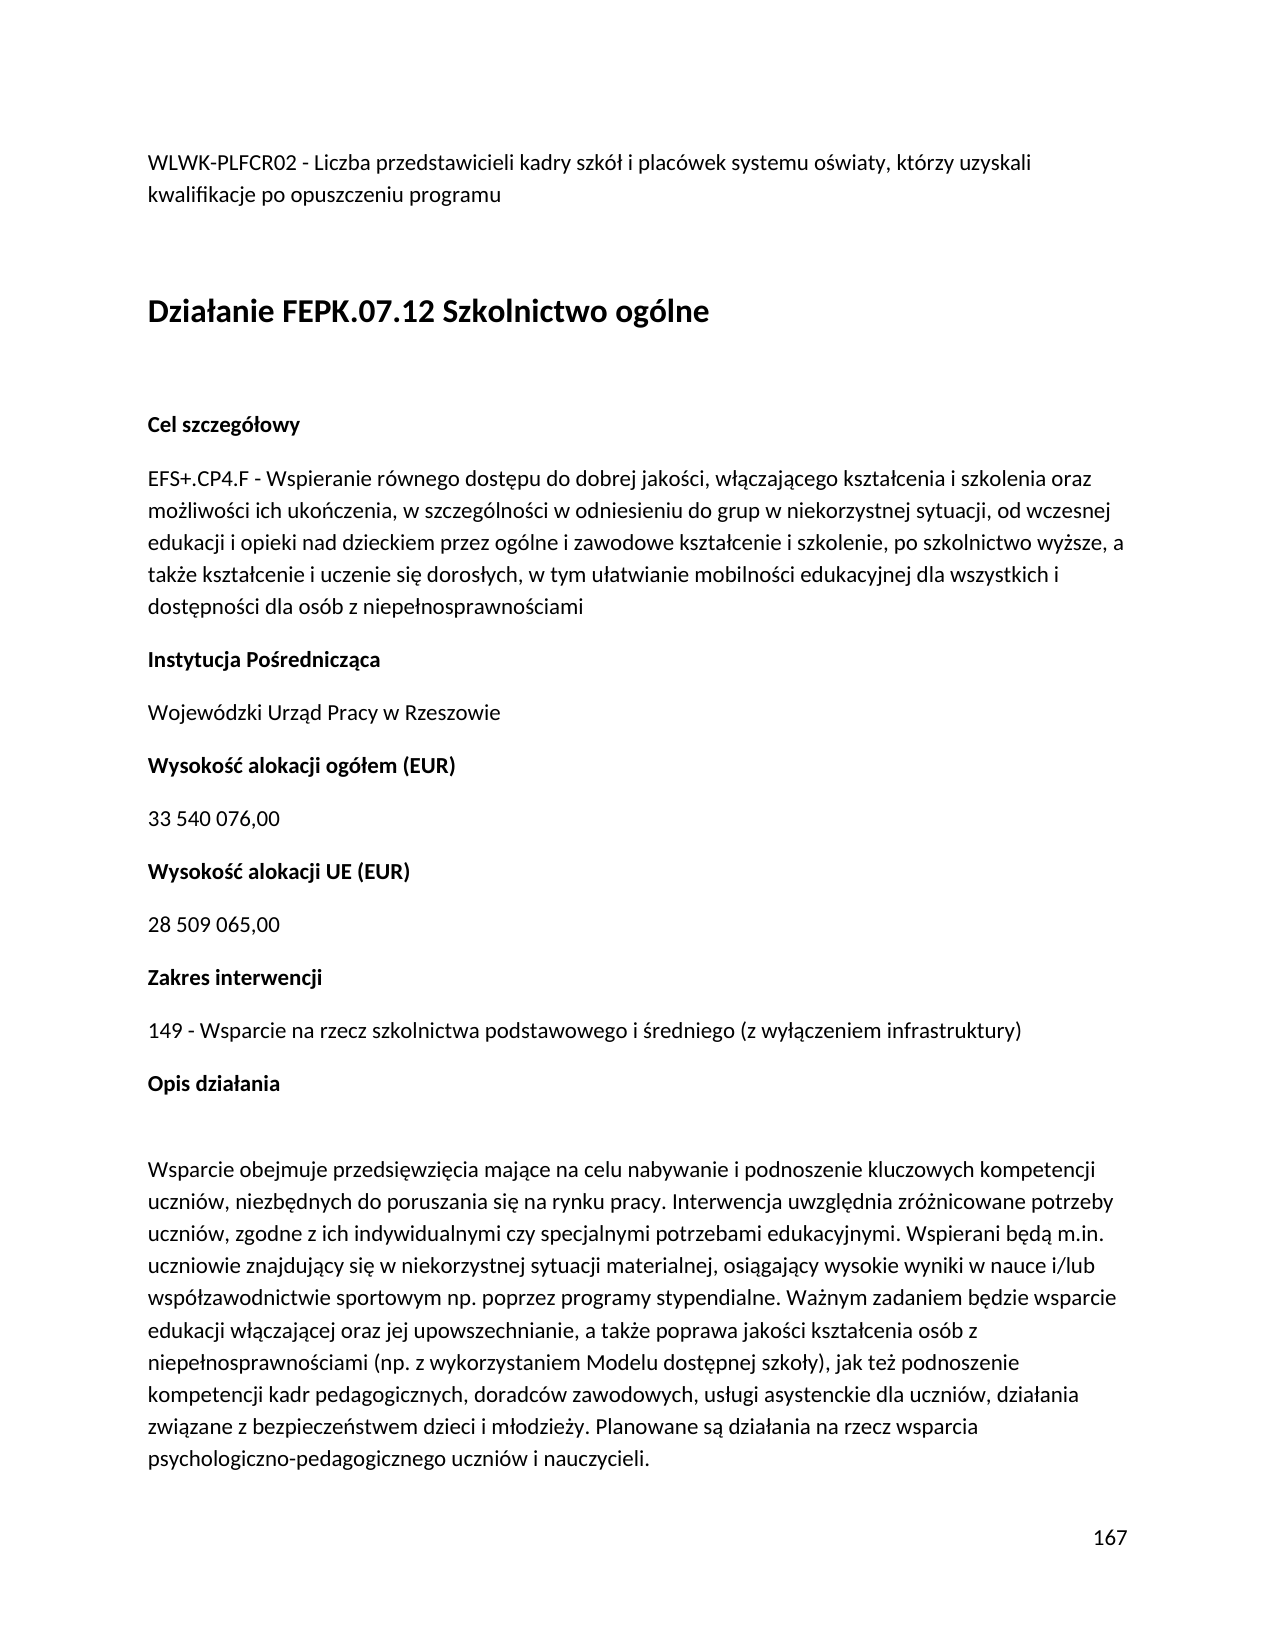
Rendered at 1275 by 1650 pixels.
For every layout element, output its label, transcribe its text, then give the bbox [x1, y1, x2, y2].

text 33 540 076,00 [148, 804, 1127, 832]
text Wysokość alokacji ogółem (EUR) [148, 751, 1127, 779]
text Zakres interwencji [148, 963, 1127, 992]
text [148, 1123, 1127, 1472]
subtitle Działanie FEPK.07.12 Szkolnictwo ogólne [148, 290, 1127, 331]
text 28 509 065,00 [148, 911, 1127, 938]
text EFS+.CP4.F - Wspieranie równego dostępu do dobrej jakości, włączającego kształcenia i szkolenia oraz możliwości ich ukończenia, w szczególności w odniesieniu do grup w niekorzystnej sytuacji, od wczesnej edukacji i opieki nad dzieckiem przez ogólne i zawodowe kształcenie i szkolenie, po szkolnictwo wyższe, a także kształcenie i uczenie się dorosłych, w tym ułatwianie mobilności edukacyjnej dla wszystkich i dostępności dla osób z niepełnosprawnościami [148, 464, 1127, 620]
text Cel szczegółowy [148, 411, 1127, 439]
text Instytucja Pośrednicząca [148, 645, 1127, 673]
text 149 - Wsparcie na rzecz szkolnictwa podstawowego i średniego (z wyłączeniem infrastruktury) [148, 1017, 1127, 1044]
text Wysokość alokacji UE (EUR) [148, 857, 1127, 886]
text Opis działania [148, 1069, 1127, 1098]
text Wojewódzki Urząd Pracy w Rzeszowie [148, 698, 1127, 726]
text WLWK-PLFCR02 - Liczba przedstawicieli kadry szkół i placówek systemu oświaty, którzy uzyskali kwalifikacje po opuszczeniu programu [148, 148, 1127, 208]
